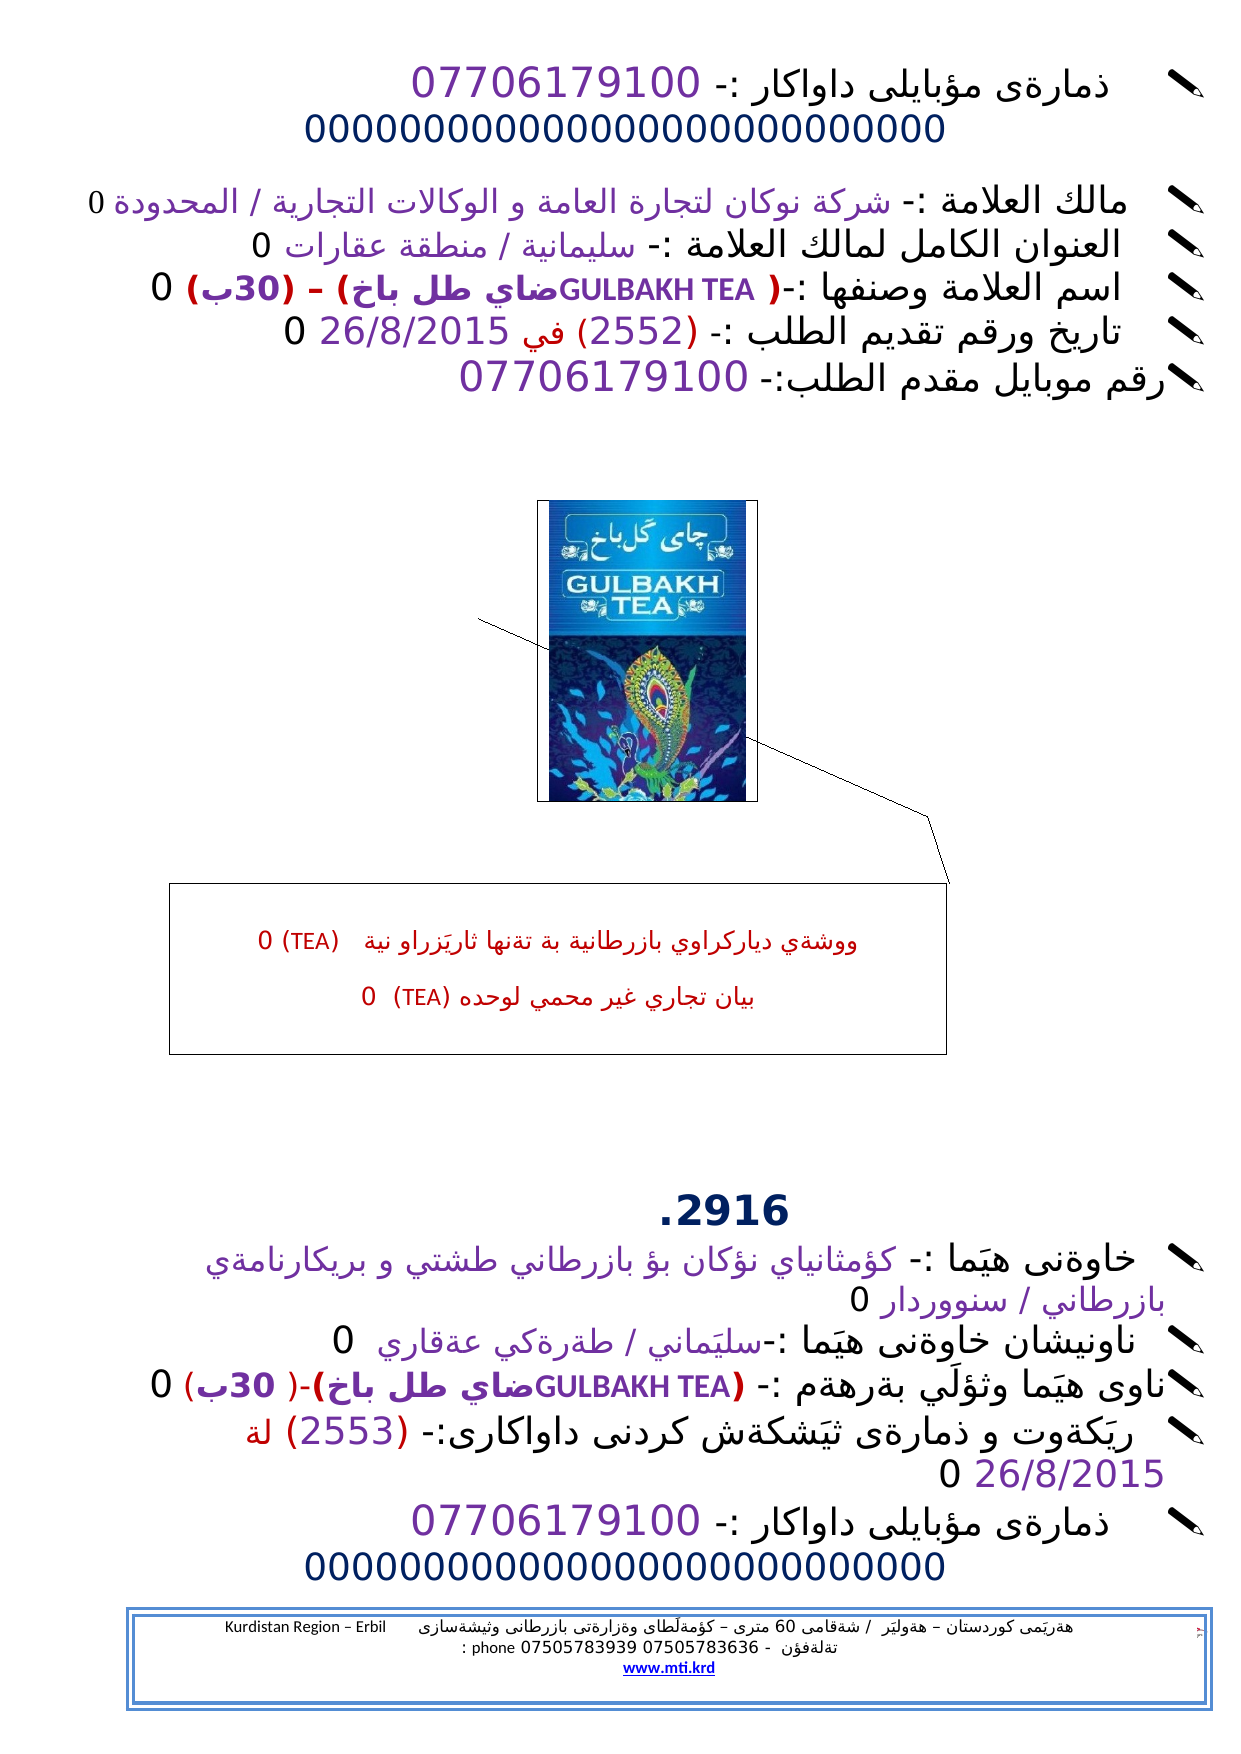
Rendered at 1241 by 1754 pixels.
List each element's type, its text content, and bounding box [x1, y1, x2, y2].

list اسم العلامة وصنفها :-( GULBAKH TEAضاي طل باخ) – (30ب) 0 [84, 266, 1166, 309]
list رقم موبايل مقدم الطلب:- 07706179100 [84, 353, 1166, 402]
text 000000000000000000000000000 [84, 108, 1166, 151]
list ريَكةوت و ذمارةى ثيَشكةش كردنى داواكارى:- (2553) لة 26/8/2015 0 [84, 1409, 1166, 1497]
text 000000000000000000000000000 [84, 1545, 1166, 1589]
list تاريخ ورقم تقديم الطلب :- (2552) في 26/8/2015 0 [84, 309, 1166, 353]
list ذمارةى مؤبايلى داواكار :- 07706179100 [84, 1497, 1166, 1545]
list ناونيشان خاوةنى هيَما :-سليَماني / طةرةكي عةقاري 0 [84, 1319, 1166, 1363]
list العنوان الكامل لمالك العلامة :- سليمانية / منطقة عقارات 0 [84, 222, 1166, 266]
list ناوى هيَما وثؤلَي بةرهةم :- (GULBAKH TEAضاي طل باخ)-( 30ب) 0 [84, 1363, 1166, 1406]
list خاوةنى هيَما :- كؤمثانياي نؤكان بؤ بازرطاني طشتي و بريكارنامةي بازرطاني / سنووردار 0 [84, 1237, 1166, 1319]
picture [1197, 1619, 1204, 1641]
list مالك العلامة :- شركة نوكان لتجارة العامة و الوكالات التجارية / المحدودة 0 [84, 178, 1166, 222]
list ذمارةى مؤبايلى داواكار :- 07706179100 [84, 59, 1166, 108]
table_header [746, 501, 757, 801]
picture [549, 500, 746, 801]
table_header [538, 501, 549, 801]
